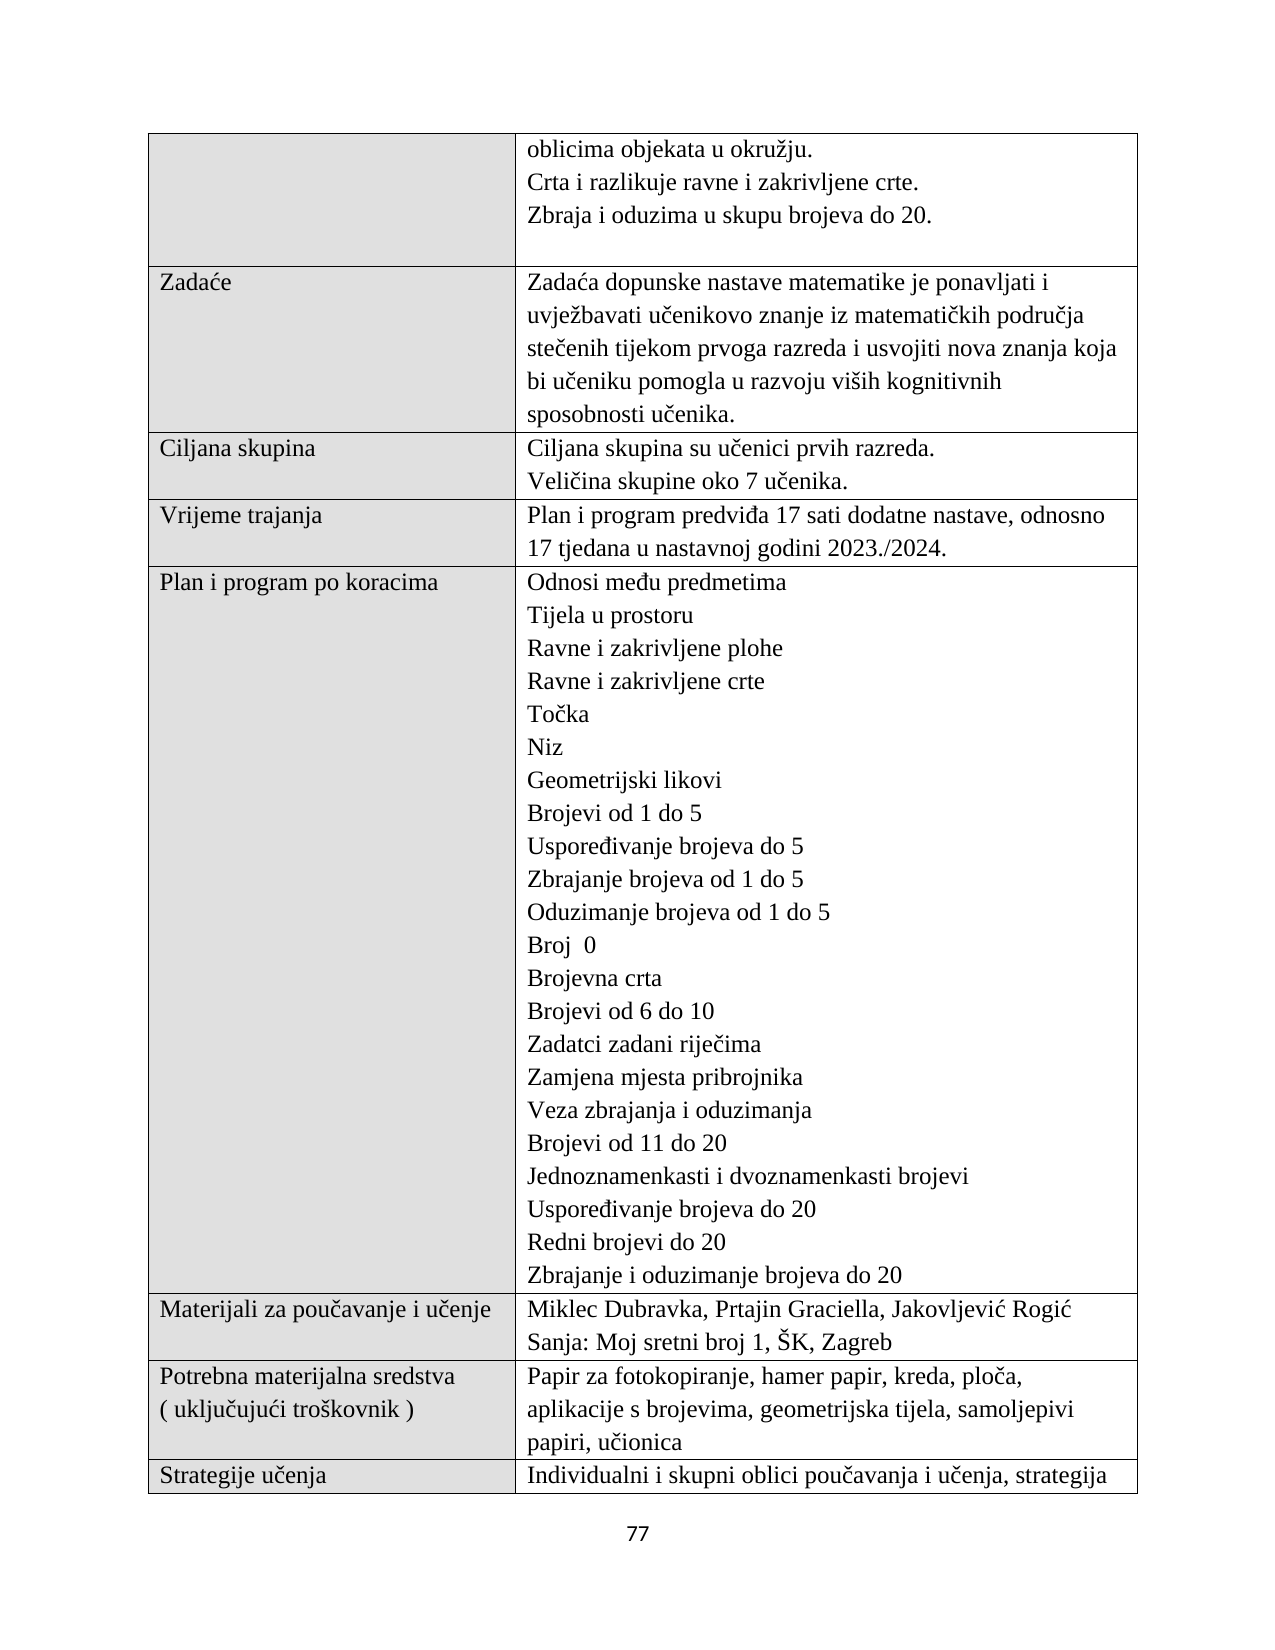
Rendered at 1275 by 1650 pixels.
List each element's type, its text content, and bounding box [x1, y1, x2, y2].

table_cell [149, 134, 515, 266]
table_cell Miklec Dubravka, Prtajin Graciella, Jakovljević Rogić Sanja: Moj sretni broj 1, ŠK, Zagreb [516, 1294, 1137, 1360]
table_cell Zadaća dopunske nastave matematike je ponavljati i uvježbavati učenikovo znanje iz matematičkih područja stečenih tijekom prvoga razreda i usvojiti nova znanja koja bi učeniku pomogla u razvoju viših kognitivnih sposobnosti učenika. [516, 267, 1137, 432]
table_cell Zadaće [149, 267, 515, 432]
table_cell Odnosi među predmetima Tijela u prostoru Ravne i zakrivljene plohe Ravne i zakrivljene crte Točka Niz Geometrijski likovi Brojevi od 1 do 5 Uspoređivanje brojeva do 5 Zbrajanje brojeva od 1 do 5 Oduzimanje brojeva od 1 do 5 Broj 0 Brojevna crta Brojevi od 6 do 10 Zadatci zadani riječima Zamjena mjesta pribrojnika Veza zbrajanja i oduzimanja Brojevi od 11 do 20 Jednoznamenkasti i dvoznamenkasti brojevi Uspoređivanje brojeva do 20 Redni brojevi do 20 Zbrajanje i oduzimanje brojeva do 20 [516, 567, 1137, 1293]
table_cell Materijali za poučavanje i učenje [149, 1294, 515, 1360]
table_cell Papir za fotokopiranje, hamer papir, kreda, ploča, aplikacije s brojevima, geometrijska tijela, samoljepivi papiri, učionica [516, 1361, 1137, 1459]
table_cell Ciljana skupina su učenici prvih razreda. Veličina skupine oko 7 učenika. [516, 433, 1137, 499]
table_cell Potrebna materijalna sredstva ( uključujući troškovnik ) [149, 1361, 515, 1459]
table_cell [516, 1460, 1137, 1493]
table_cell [516, 134, 1137, 266]
table_cell Ciljana skupina [149, 433, 515, 499]
table_cell Vrijeme trajanja [149, 500, 515, 566]
table_cell Plan i program po koracima [149, 567, 515, 1293]
table_cell Strategije učenja [149, 1460, 515, 1493]
table_cell Plan i program predviđa 17 sati dodatne nastave, odnosno 17 tjedana u nastavnoj godini 2023./2024. [516, 500, 1137, 566]
